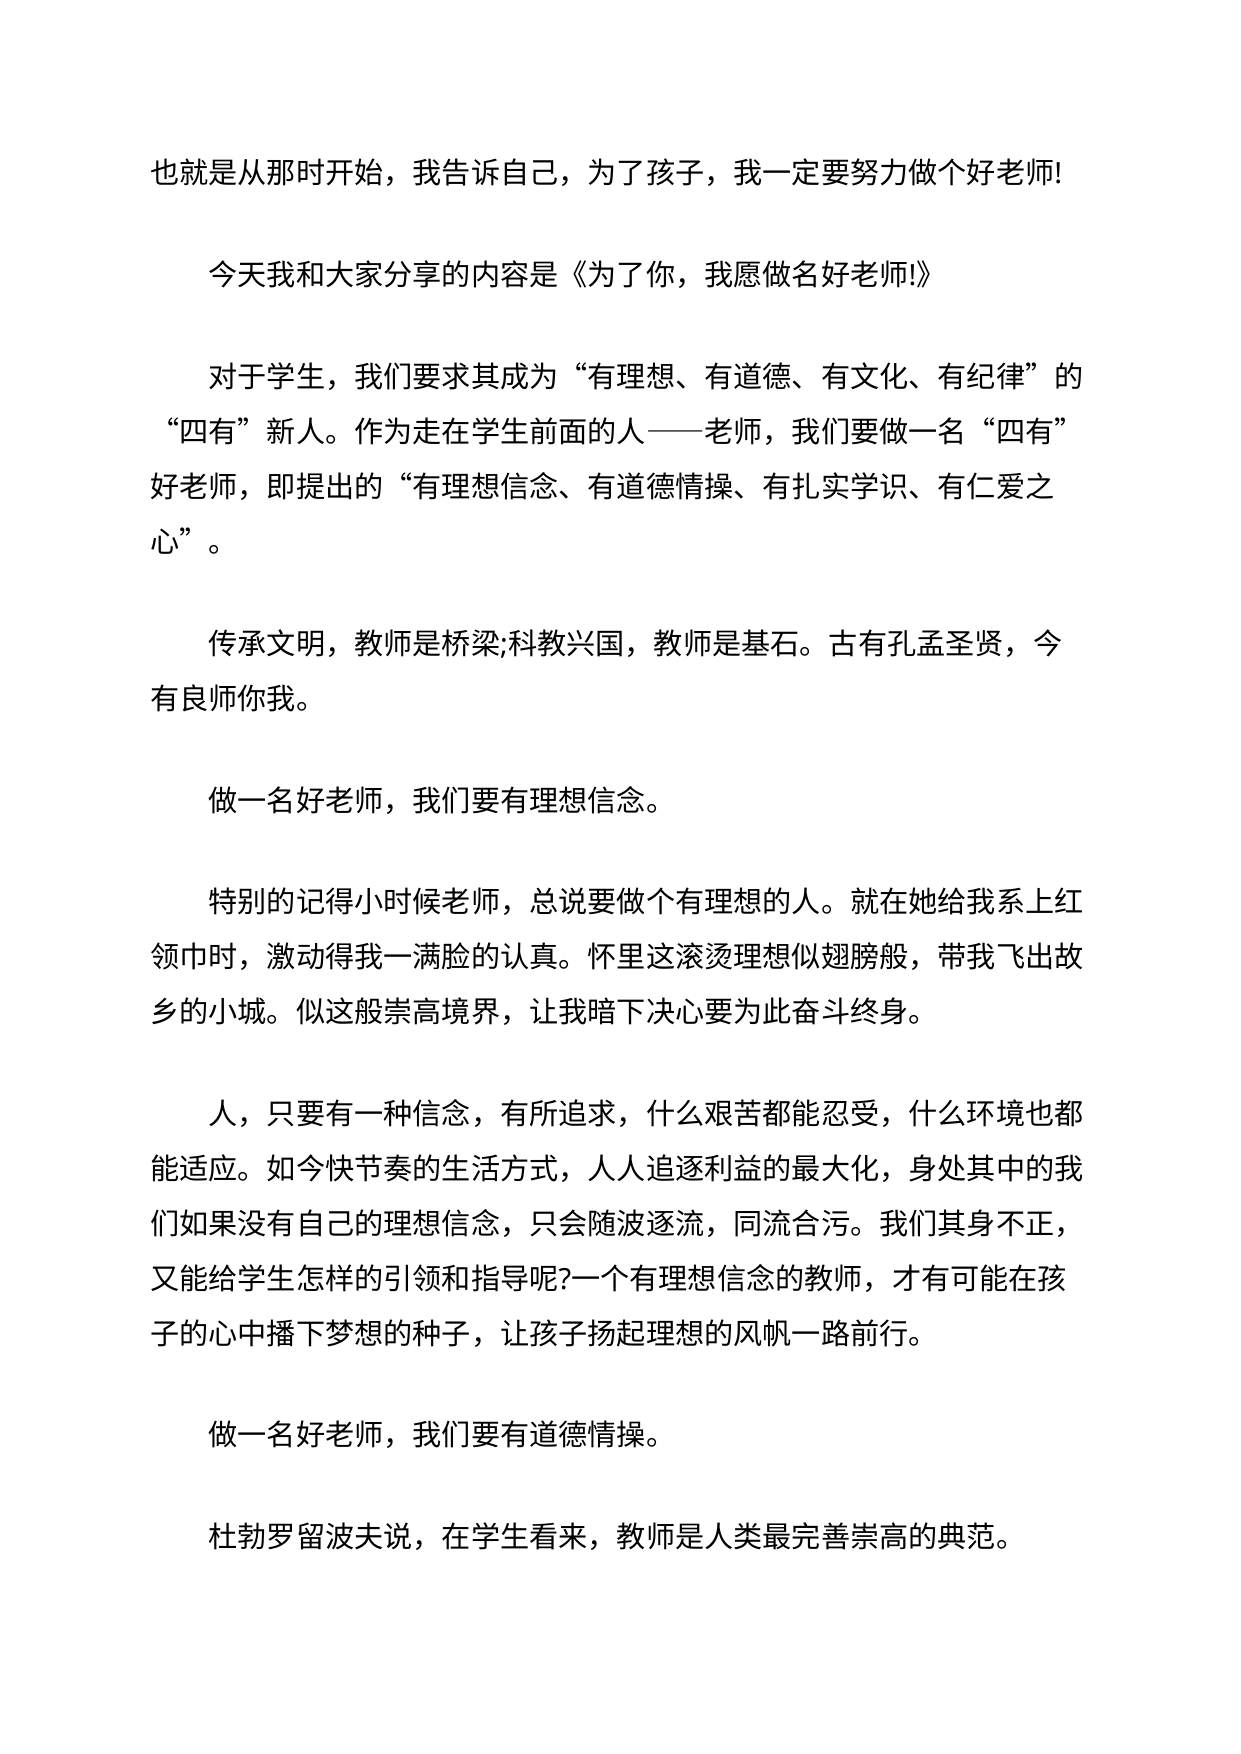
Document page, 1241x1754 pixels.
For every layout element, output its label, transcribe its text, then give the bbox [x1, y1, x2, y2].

text 对于学生，我们要求其成为“有理想、有道德、有文化、有纪律”的“四有”新人。作为走在学生前面的人——老师，我们要做一名“四有”好老师，即提出的“有理想信念、有道德情操、有扎实学识、有仁爱之心”。 [150, 354, 1090, 561]
text 杜勃罗留波夫说，在学生看来，教师是人类最完善崇高的典范。 [150, 1514, 1090, 1556]
text 做一名好老师，我们要有道德情操。 [150, 1412, 1090, 1454]
text 传承文明，教师是桥梁;科教兴国，教师是基石。古有孔孟圣贤，今有良师你我。 [150, 620, 1090, 718]
text 人，只要有一种信念，有所追求，什么艰苦都能忍受，什么环境也都能适应。如今快节奏的生活方式，人人追逐利益的最大化，身处其中的我们如果没有自己的理想信念，只会随波逐流，同流合污。我们其身不正，又能给学生怎样的引领和指导呢?一个有理想信念的教师，才有可能在孩子的心中播下梦想的种子，让孩子扬起理想的风帆一路前行。 [150, 1091, 1090, 1352]
text 特别的记得小时候老师，总说要做个有理想的人。就在她给我系上红领巾时，激动得我一满脸的认真。怀里这滚烫理想似翅膀般，带我飞出故乡的小城。似这般崇高境界，让我暗下决心要为此奋斗终身。 [150, 879, 1090, 1031]
text 今天我和大家分享的内容是《为了你，我愿做名好老师!》 [150, 252, 1090, 294]
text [150, 150, 1090, 192]
text 做一名好老师，我们要有理想信念。 [150, 777, 1090, 819]
